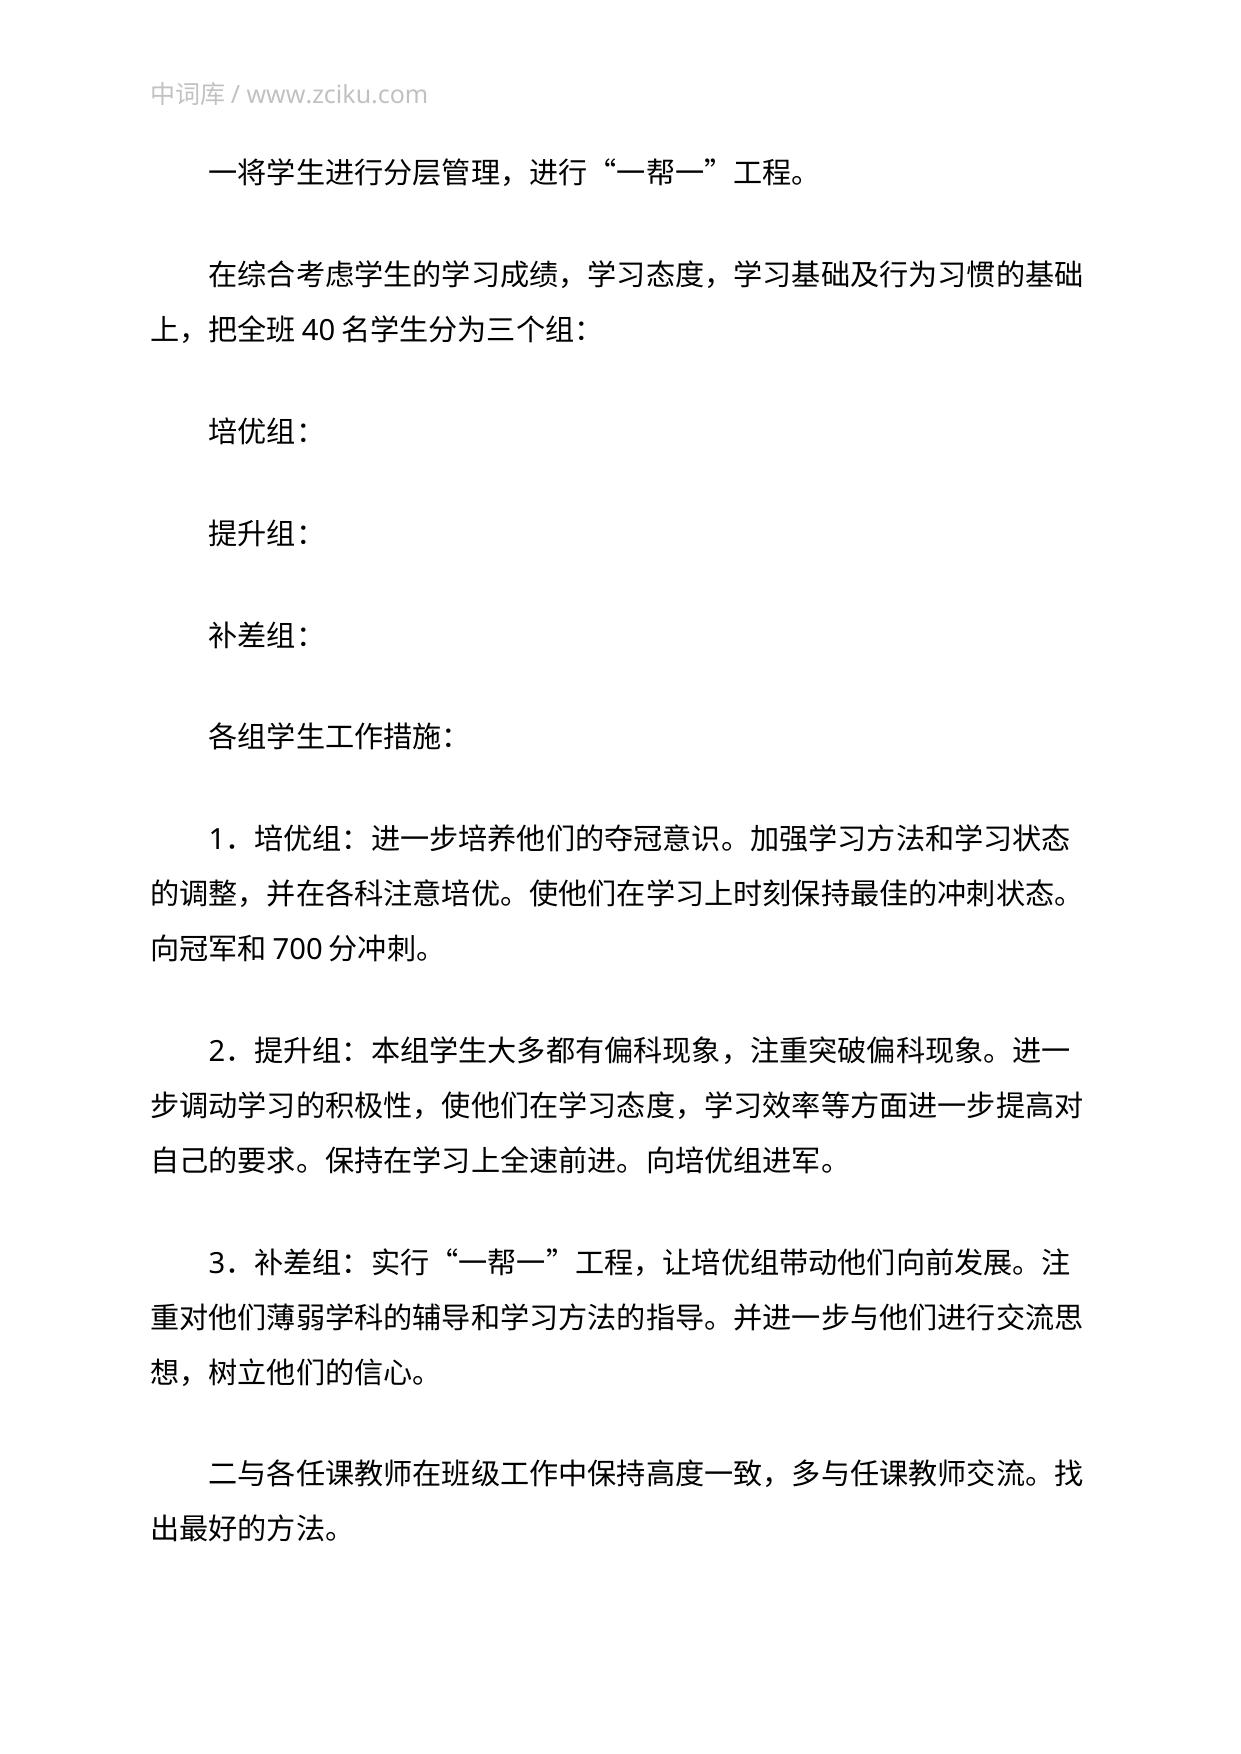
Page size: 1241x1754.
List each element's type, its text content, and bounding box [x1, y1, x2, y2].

text 培优组： [150, 409, 1090, 451]
text 一将学生进行分层管理，进行“一帮一”工程。 [150, 150, 1090, 192]
text 3．补差组：实行“一帮一”工程，让培优组带动他们向前发展。注重对他们薄弱学科的辅导和学习方法的指导。并进一步与他们进行交流思想，树立他们的信心。 [150, 1239, 1090, 1391]
text 二与各任课教师在班级工作中保持高度一致，多与任课教师交流。找出最好的方法。 [150, 1451, 1090, 1548]
text 在综合考虑学生的学习成绩，学习态度，学习基础及行为习惯的基础上，把全班40名学生分为三个组： [150, 252, 1090, 349]
text 各组学生工作措施： [150, 714, 1090, 756]
text 提升组： [150, 510, 1090, 553]
text 1．培优组：进一步培养他们的夺冠意识。加强学习方法和学习状态的调整，并在各科注意培优。使他们在学习上时刻保持最佳的冲刺状态。向冠军和700分冲刺。 [150, 816, 1090, 968]
text 2．提升组：本组学生大多都有偏科现象，注重突破偏科现象。进一步调动学习的积极性，使他们在学习态度，学习效率等方面进一步提高对自己的要求。保持在学习上全速前进。向培优组进军。 [150, 1028, 1090, 1180]
text 补差组： [150, 612, 1090, 654]
